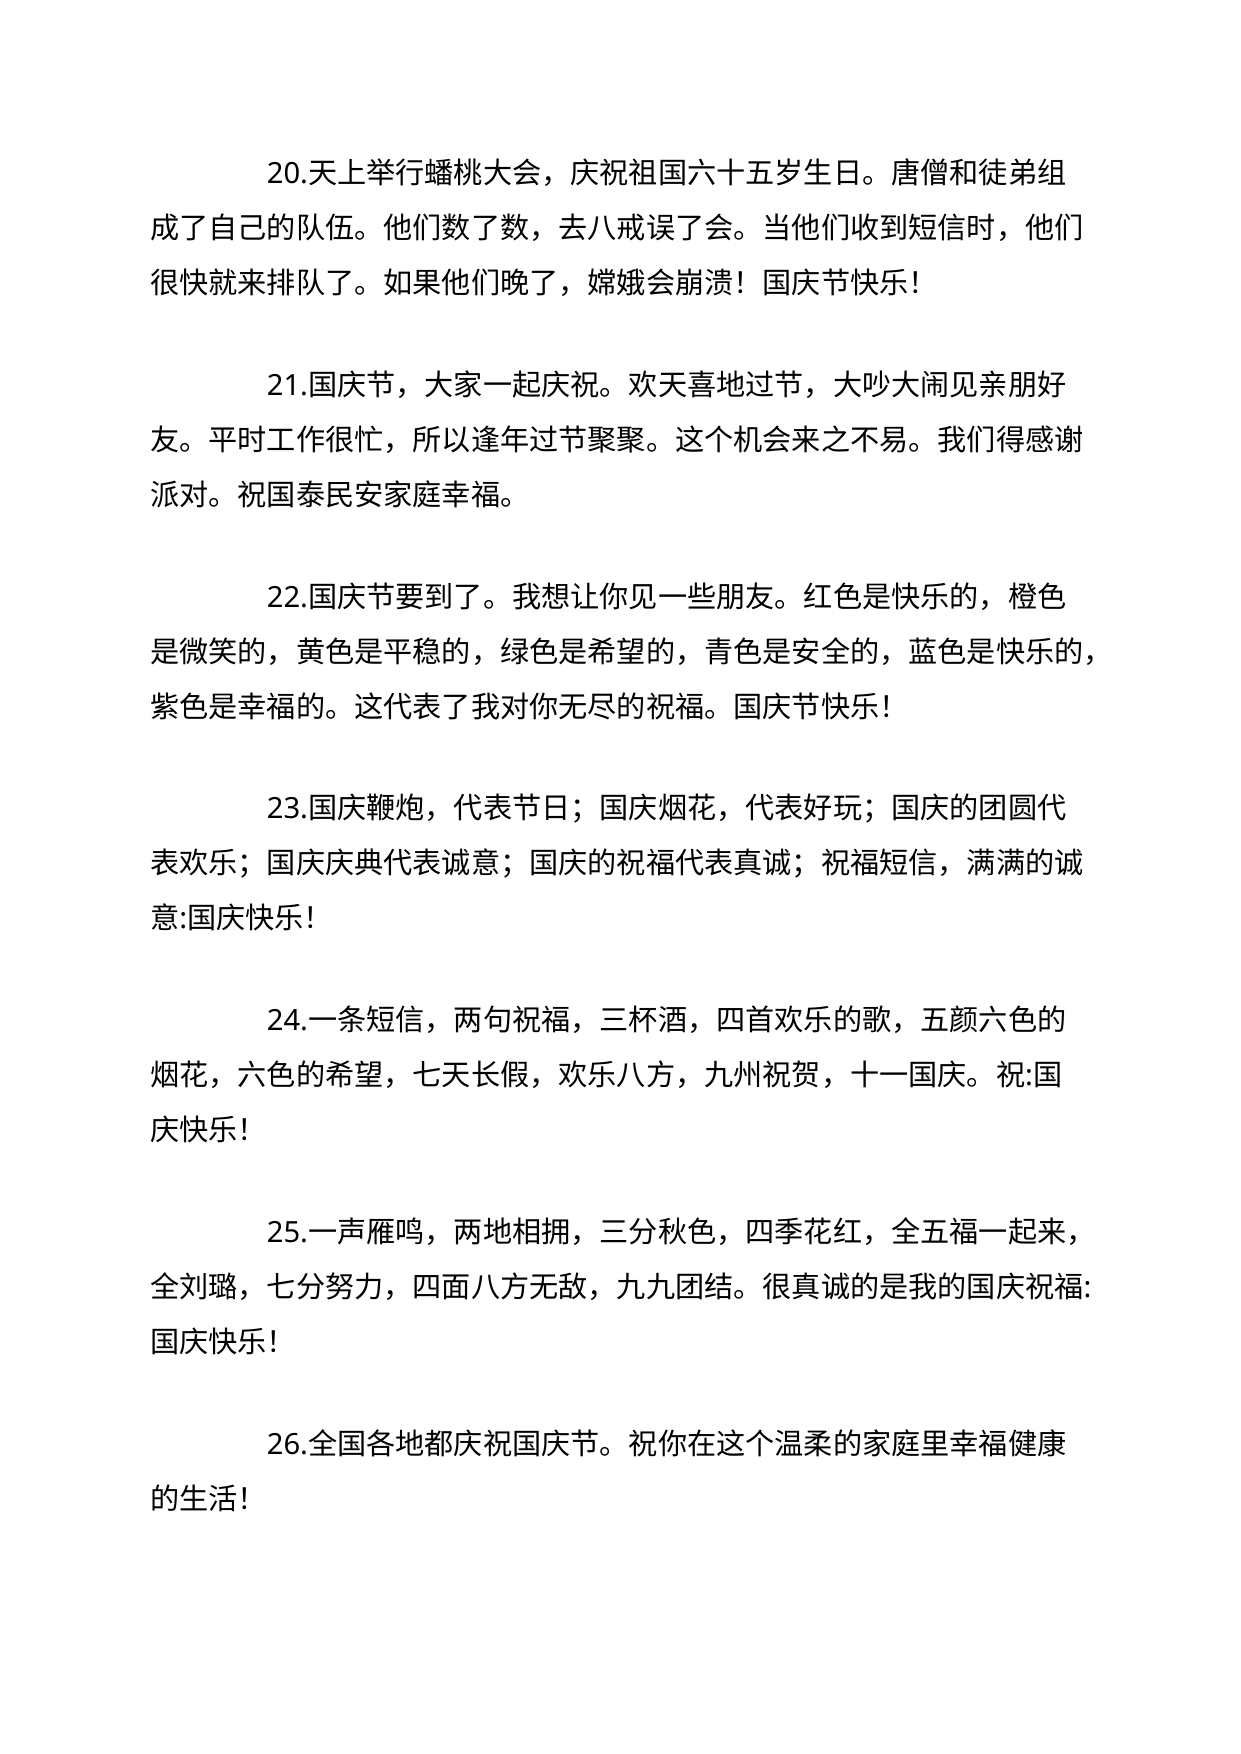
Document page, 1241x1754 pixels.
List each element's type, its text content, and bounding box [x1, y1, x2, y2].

text 22.国庆节要到了。我想让你见一些朋友。红色是快乐的，橙色是微笑的，黄色是平稳的，绿色是希望的，青色是安全的，蓝色是快乐的，紫色是幸福的。这代表了我对你无尽的祝福。国庆节快乐！ [150, 573, 1090, 726]
text 24.一条短信，两句祝福，三杯酒，四首欢乐的歌，五颜六色的烟花，六色的希望，七天长假，欢乐八方，九州祝贺，十一国庆。祝:国庆快乐！ [150, 997, 1090, 1149]
text 26.全国各地都庆祝国庆节。祝你在这个温柔的家庭里幸福健康的生活！ [150, 1420, 1090, 1518]
text 20.天上举行蟠桃大会，庆祝祖国六十五岁生日。唐僧和徒弟组成了自己的队伍。他们数了数，去八戒误了会。当他们收到短信时，他们很快就来排队了。如果他们晚了，嫦娥会崩溃！国庆节快乐！ [150, 150, 1090, 302]
text 23.国庆鞭炮，代表节日；国庆烟花，代表好玩；国庆的团圆代表欢乐；国庆庆典代表诚意；国庆的祝福代表真诚；祝福短信，满满的诚意:国庆快乐！ [150, 785, 1090, 937]
text 25.一声雁鸣，两地相拥，三分秋色，四季花红，全五福一起来，全刘璐，七分努力，四面八方无敌，九九团结。很真诚的是我的国庆祝福:国庆快乐！ [150, 1209, 1090, 1361]
text 21.国庆节，大家一起庆祝。欢天喜地过节，大吵大闹见亲朋好友。平时工作很忙，所以逢年过节聚聚。这个机会来之不易。我们得感谢派对。祝国泰民安家庭幸福。 [150, 362, 1090, 514]
